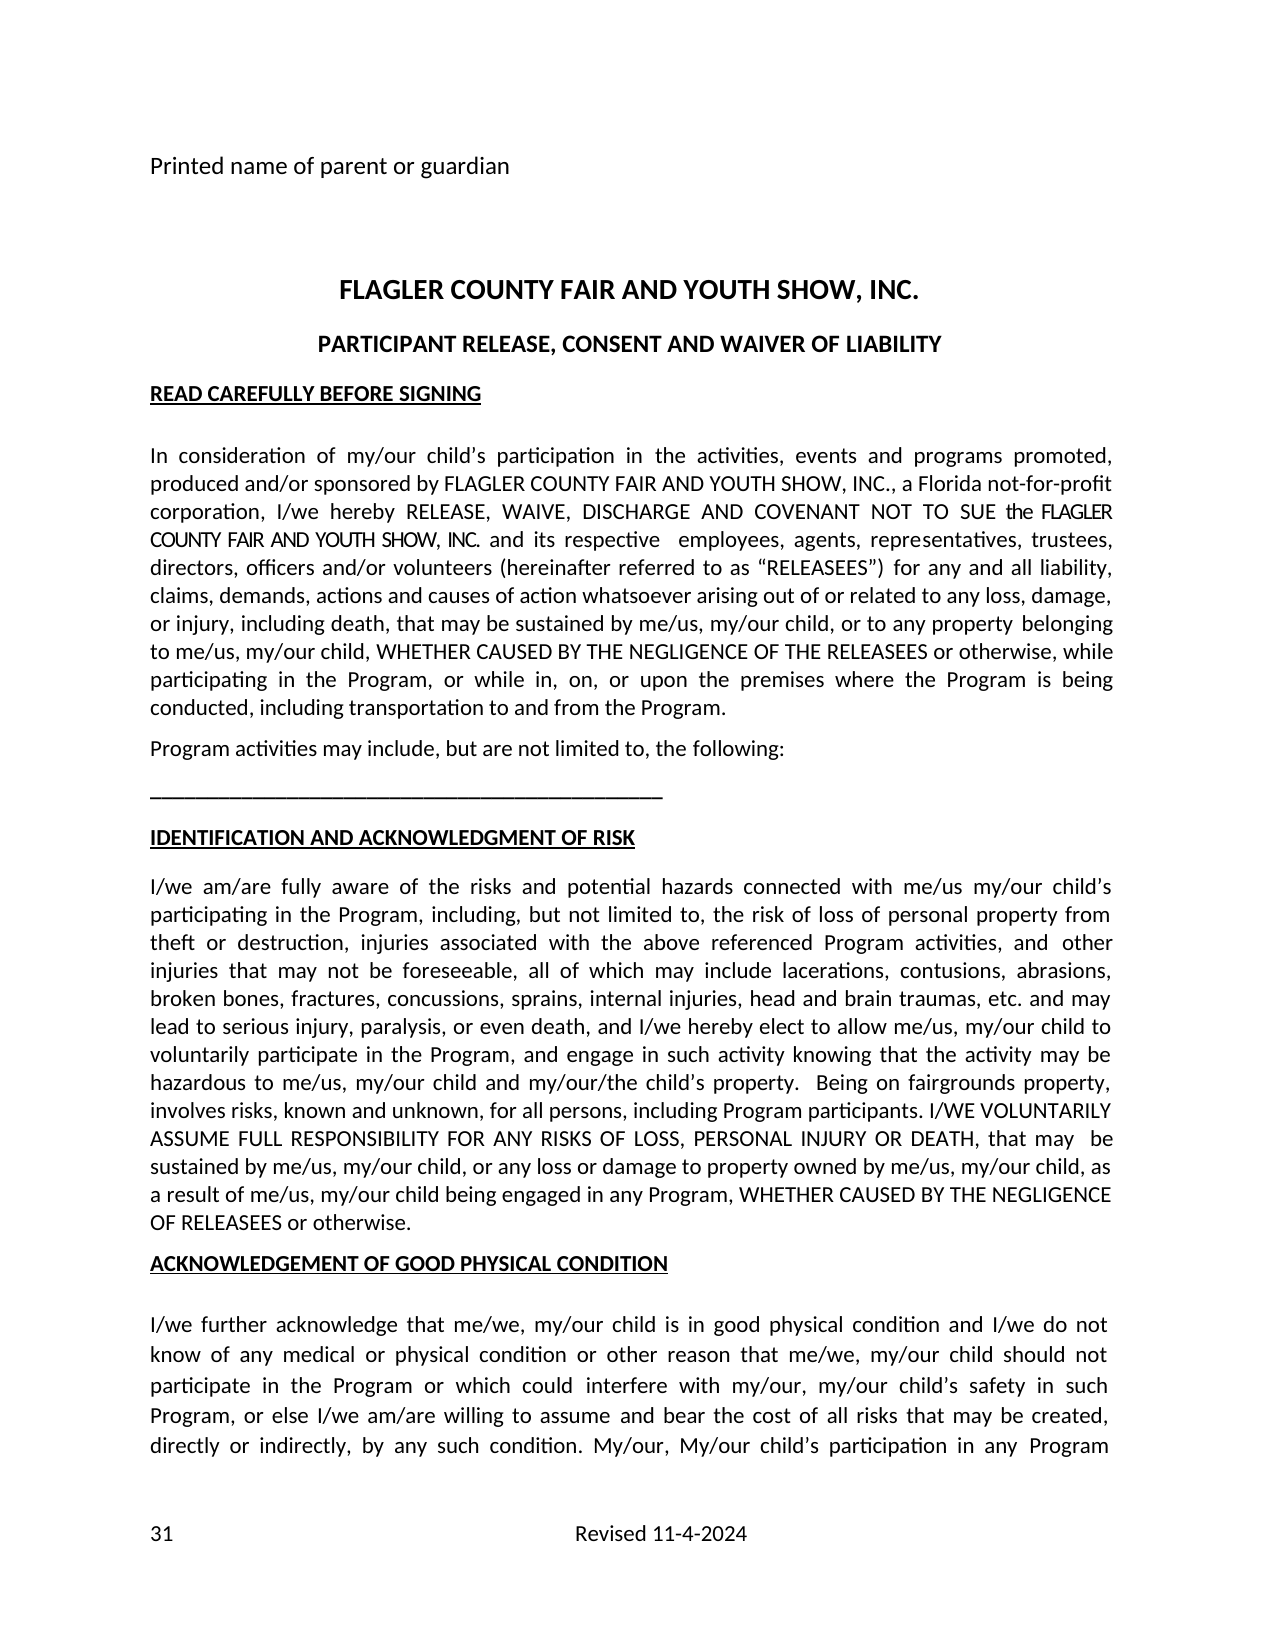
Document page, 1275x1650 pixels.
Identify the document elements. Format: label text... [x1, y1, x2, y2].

text In consideration of my/our child’s participation in the activities, events and programs promoted, produced and/or sponsored by FLAGLER COUNTY FAIR AND YOUTH SHOW, INC., a Florida not-for-profit corporation, I/we hereby RELEASE, WAIVE, DISCHARGE AND COVENANT NOT TO SUE the FLAGLER COUNTY FAIR AND YOUTH SHOW, INC. and its respective employees, agents, representatives, trustees, directors, officers and/or volunteers (hereinafter referred to as “RELEASEES”) for any and all liability, claims, demands, actions and causes of action whatsoever arising out of or related to any loss, damage, or injury, including death, that may be sustained by me/us, my/our child, or to any property belonging to me/us, my/our child, WHETHER CAUSED BY THE NEGLIGENCE OF THE RELEASEES or otherwise, while participating in the Program, or while in, on, or upon the premises where the Program is being conducted, including transportation to and from the Program. [150, 441, 1113, 721]
subtitle READ CAREFULLY BEFORE SIGNING [150, 379, 1109, 407]
subtitle ACKNOWLEDGEMENT OF GOOD PHYSICAL CONDITION [150, 1249, 1125, 1277]
text Program activities may include, but are not limited to, the following: [150, 734, 1125, 762]
text _____________________________________________ [150, 774, 1125, 802]
text I/we am/are fully aware of the risks and potential hazards connected with me/us my/our child’s participating in the Program, including, but not limited to, the risk of loss of personal property from theft or destruction, injuries associated with the above referenced Program activities, and other injuries that may not be foreseeable, all of which may include lacerations, contusions, abrasions, broken bones, fractures, concussions, sprains, internal injuries, head and brain traumas, etc. and may lead to serious injury, paralysis, or even death, and I/we hereby elect to allow me/us, my/our child to voluntarily participate in the Program, and engage in such activity knowing that the activity may be hazardous to me/us, my/our child and my/our/the child’s property. Being on fairgrounds property, involves risks, known and unknown, for all persons, including Program participants. I/WE VOLUNTARILY ASSUME FULL RESPONSIBILITY FOR ANY RISKS OF LOSS, PERSONAL INJURY OR DEATH, that may be sustained by me/us, my/our child, or any loss or damage to property owned by me/us, my/our child, as a result of me/us, my/our child being engaged in any Program, WHETHER CAUSED BY THE NEGLIGENCE OF RELEASEES or otherwise. [150, 872, 1113, 1236]
text FLAGLER COUNTY FAIR AND YOUTH SHOW, INC. [150, 271, 1109, 307]
text Printed name of parent or guardian [150, 150, 1125, 181]
text IDENTIFICATION AND ACKNOWLEDGMENT OF RISK [150, 823, 1125, 851]
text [150, 1310, 1109, 1459]
text PARTICIPANT RELEASE, CONSENT AND WAIVER OF LIABILITY [150, 328, 1109, 358]
